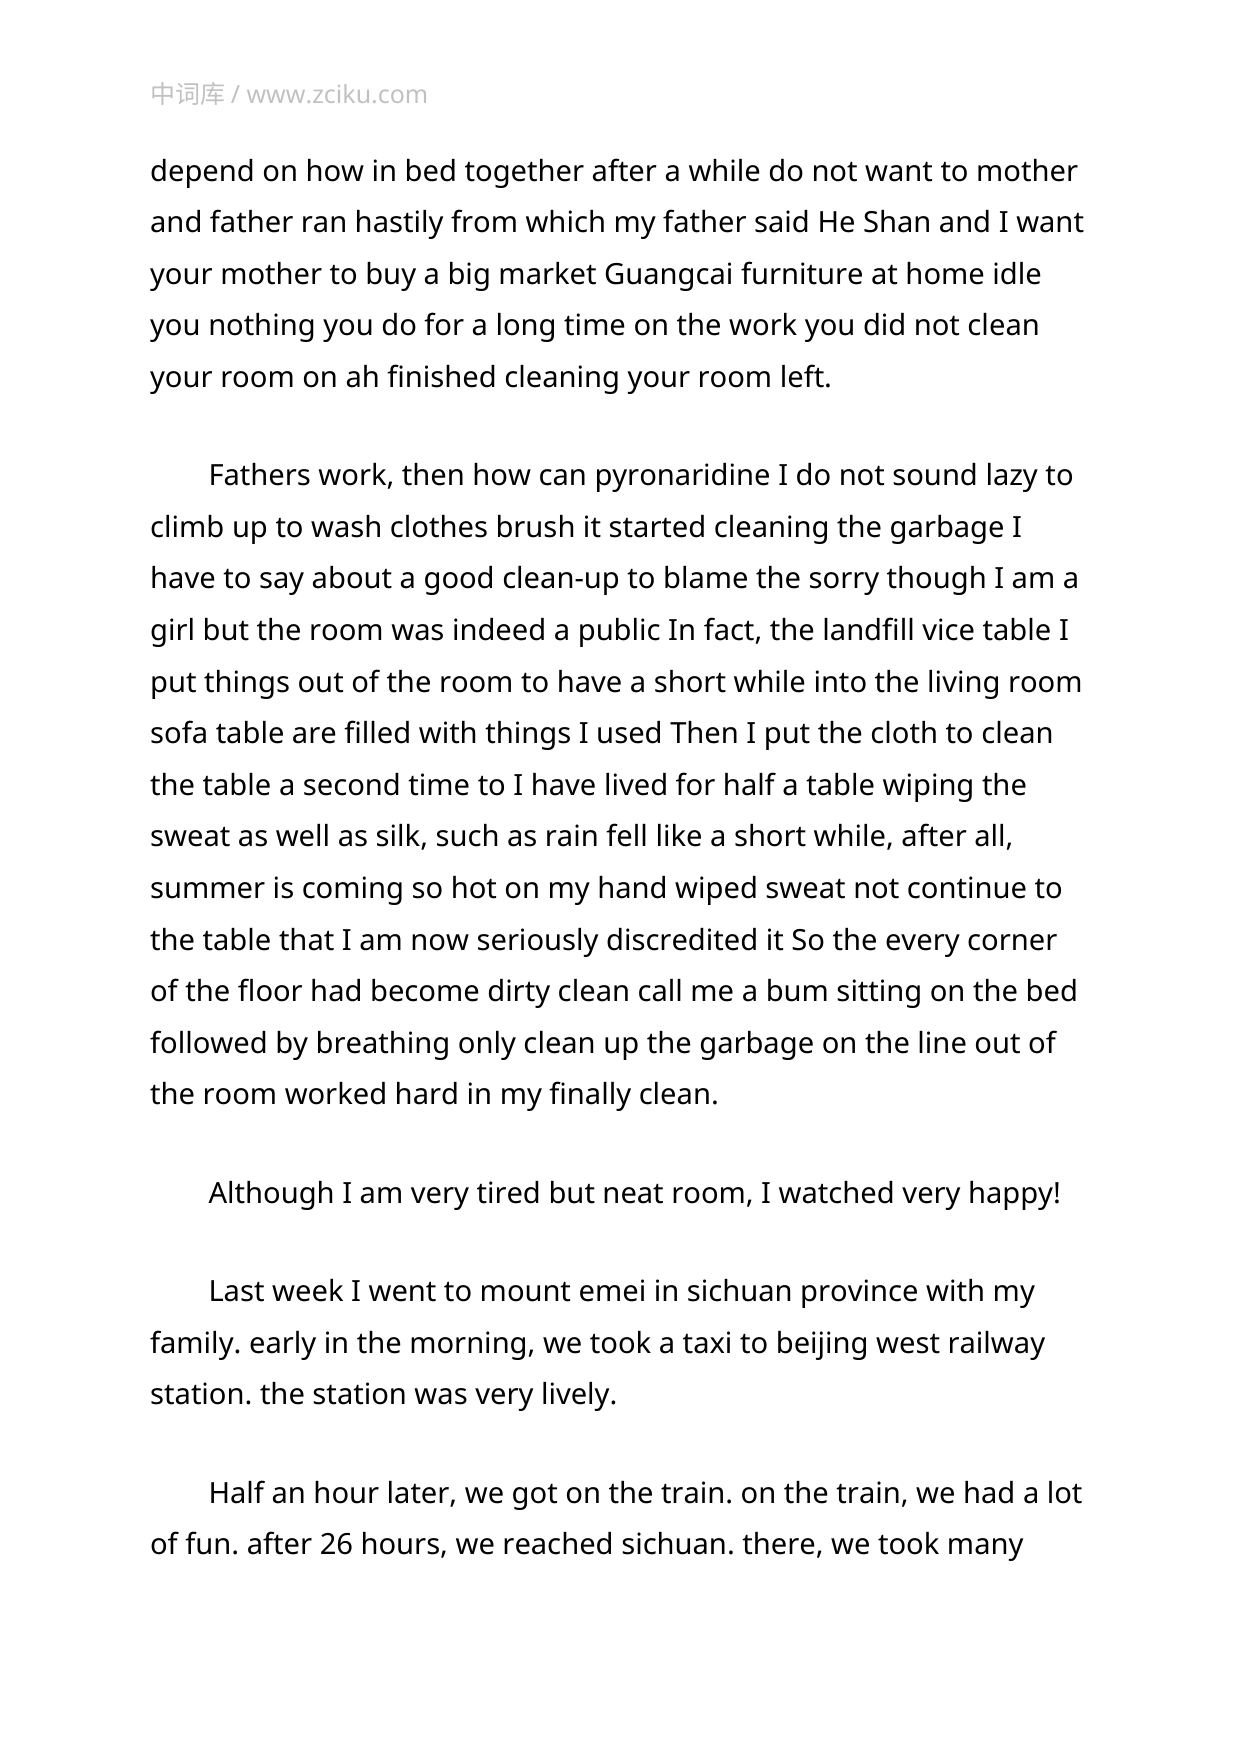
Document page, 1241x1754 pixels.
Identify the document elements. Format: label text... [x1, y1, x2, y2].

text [150, 1472, 1090, 1563]
text Last week I went to mount emei in sichuan province with my family. early in the morning, we took a taxi to beijing west railway station. the station was very lively. [150, 1270, 1090, 1413]
text Fathers work, then how can pyronaridine I do not sound lazy to climb up to wash clothes brush it started cleaning the garbage I have to say about a good clean-up to blame the sorry though I am a girl but the room was indeed a public In fact, the landfill vice table I put things out of the room to have a short while into the living room sofa table are filled with things I used Then I put the cloth to clean the table a second time to I have lived for half a table wiping the sweat as well as silk, such as rain fell like a short while, after all, summer is coming so hot on my hand wiped sweat not continue to the table that I am now seriously discredited it So the every corner of the floor had become dirty clean call me a bum sitting on the bed followed by breathing only clean up the garbage on the line out of the room worked hard in my finally clean. [150, 455, 1090, 1113]
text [150, 150, 1090, 396]
text Although I am very tired but neat room, I watched very happy! [150, 1172, 1090, 1212]
